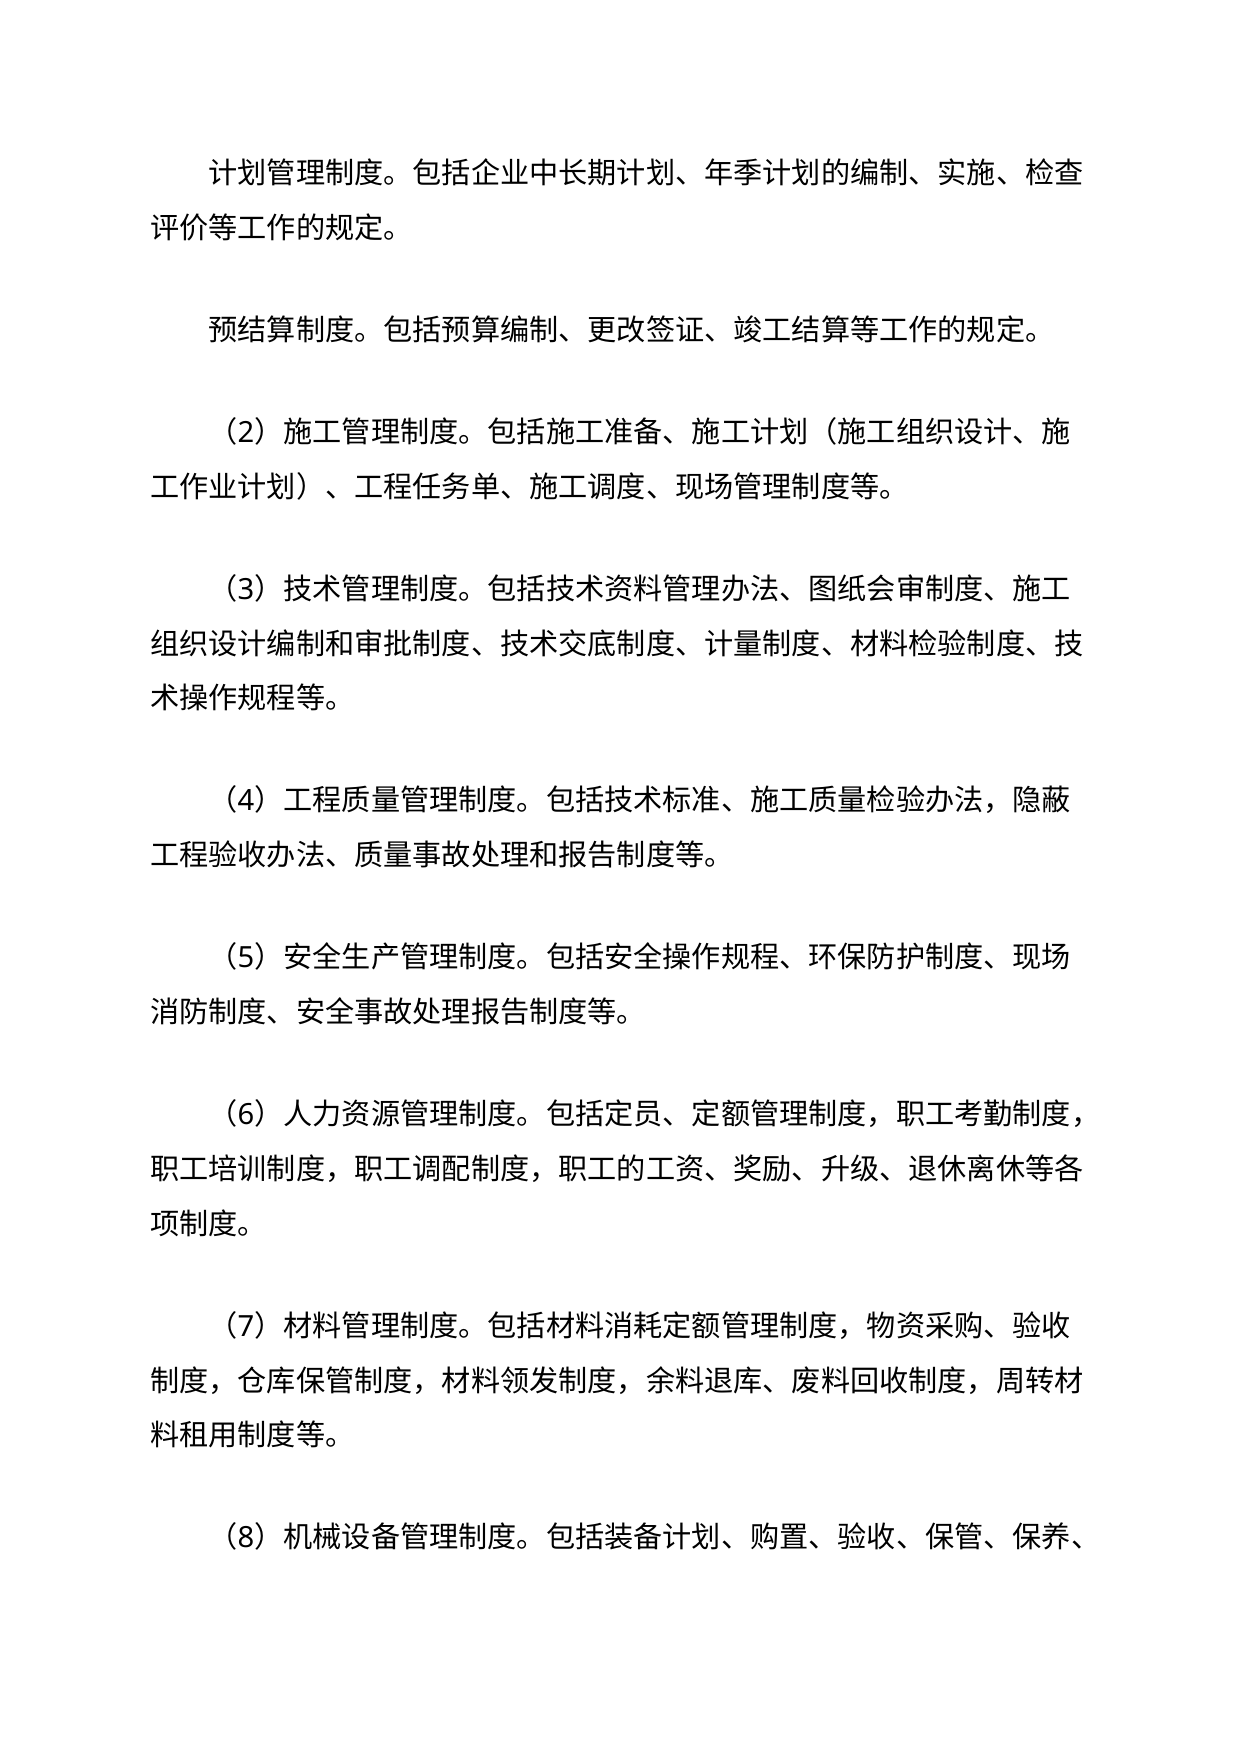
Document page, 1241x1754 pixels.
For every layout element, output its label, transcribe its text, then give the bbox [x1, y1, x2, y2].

text （4）工程质量管理制度。包括技术标准、施工质量检验办法，隐蔽工程验收办法、质量事故处理和报告制度等。 [150, 777, 1090, 874]
text （3）技术管理制度。包括技术资料管理办法、图纸会审制度、施工组织设计编制和审批制度、技术交底制度、计量制度、材料检验制度、技术操作规程等。 [150, 565, 1090, 717]
text （6）人力资源管理制度。包括定员、定额管理制度，职工考勤制度，职工培训制度，职工调配制度，职工的工资、奖励、升级、退休离休等各项制度。 [150, 1090, 1090, 1243]
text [150, 1514, 1090, 1556]
text （5）安全生产管理制度。包括安全操作规程、环保防护制度、现场消防制度、安全事故处理报告制度等。 [150, 934, 1090, 1031]
text （7）材料管理制度。包括材料消耗定额管理制度，物资采购、验收制度，仓库保管制度，材料领发制度，余料退库、废料回收制度，周转材料租用制度等。 [150, 1302, 1090, 1454]
text 预结算制度。包括预算编制、更改签证、竣工结算等工作的规定。 [150, 307, 1090, 349]
text （2）施工管理制度。包括施工准备、施工计划（施工组织设计、施工作业计划）、工程任务单、施工调度、现场管理制度等。 [150, 408, 1090, 506]
text 计划管理制度。包括企业中长期计划、年季计划的编制、实施、检查评价等工作的规定。 [150, 150, 1090, 247]
